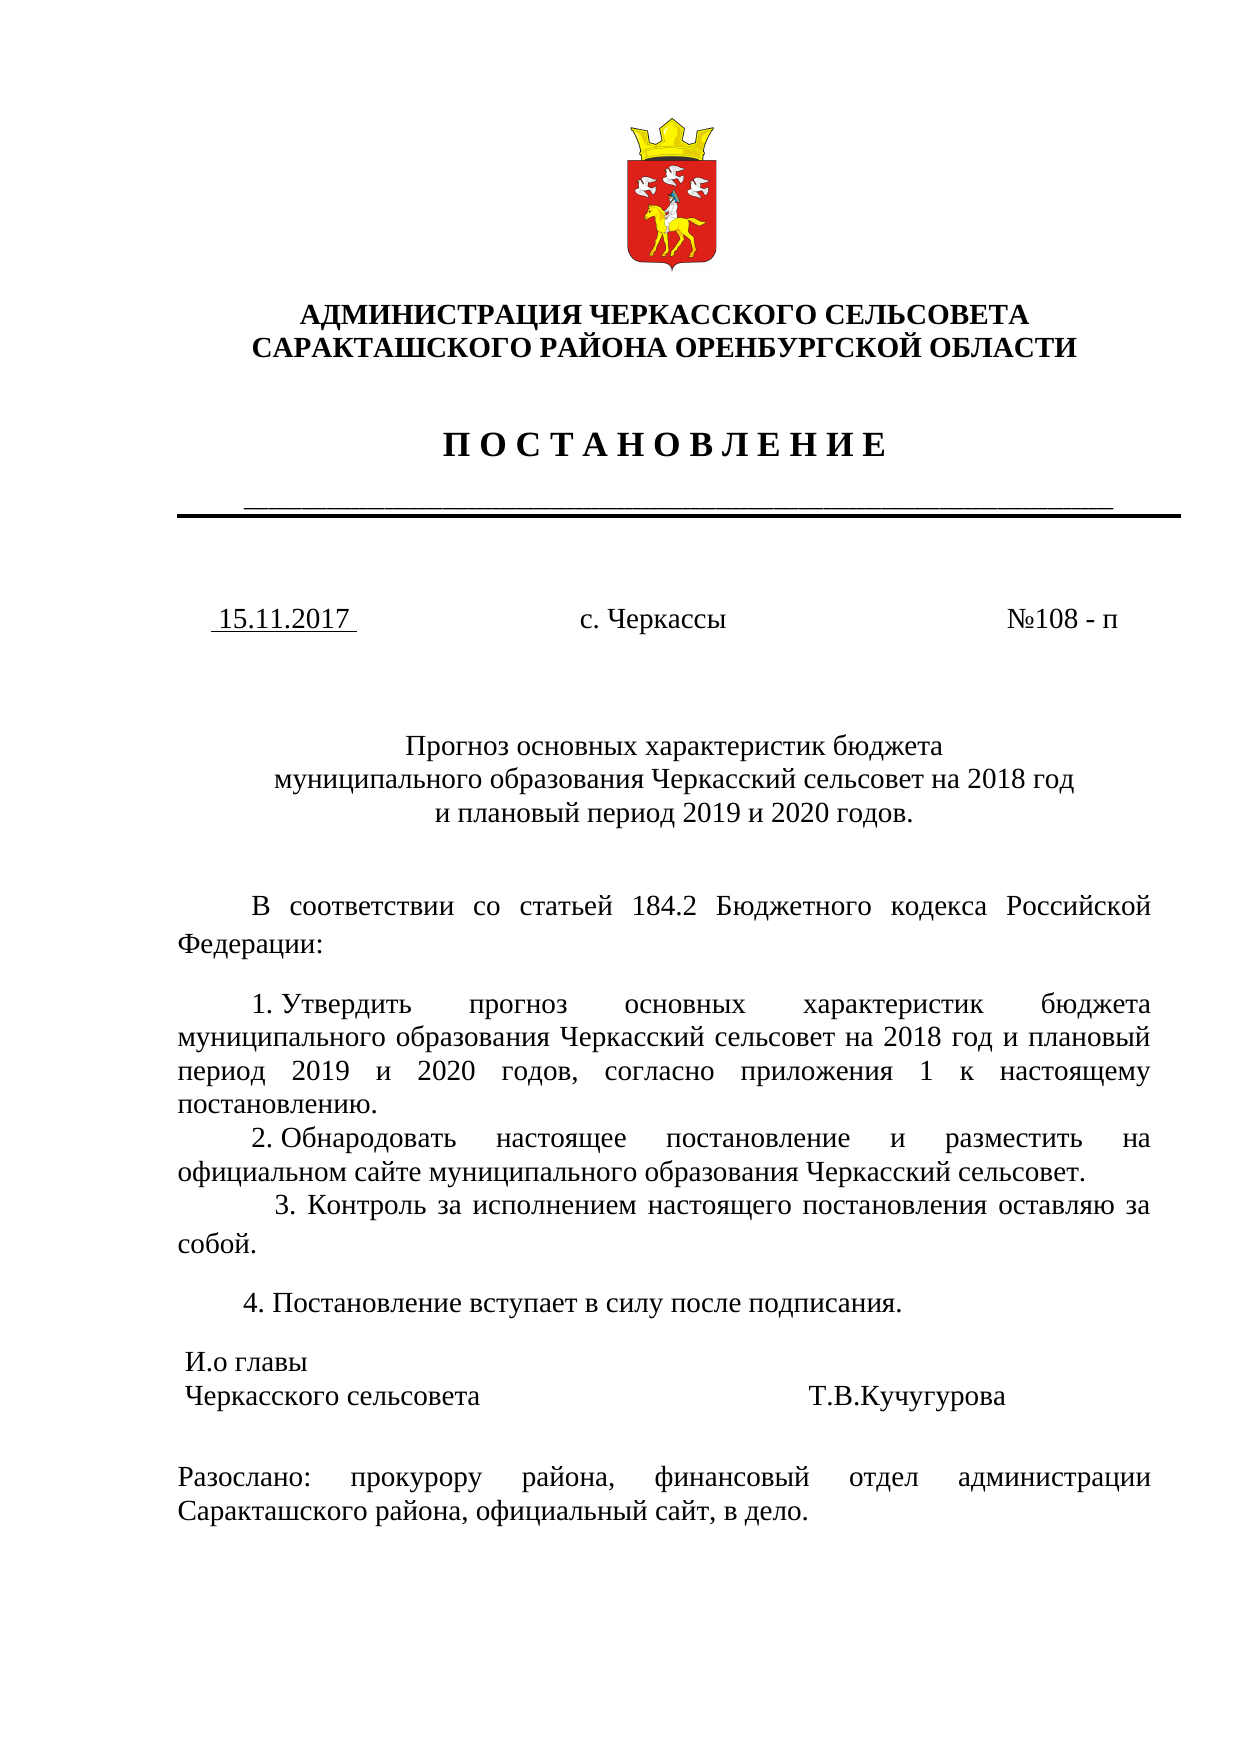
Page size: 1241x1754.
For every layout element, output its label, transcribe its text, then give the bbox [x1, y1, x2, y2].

text 15.11.2017 с. Черкассы №108 - п [177, 602, 1152, 635]
text И.о главы [177, 1344, 1152, 1378]
text В соответствии со статьей 184.2 Бюджетного кодекса Российской Федерации: [177, 888, 1152, 960]
text Черкасского сельсовета Т.В.Кучугурова [177, 1378, 1152, 1412]
text и плановый период 2019 и 2020 годов. [177, 795, 1171, 829]
text П О С Т А Н О В Л Е Н И Е [177, 423, 1152, 464]
subtitle АДМИНИСТРАЦИЯ ЧЕРКАССКОГО СЕЛЬСОВЕТА САРАКТАШСКОГО РАЙОНА ОРЕНБУРГСКОЙ ОБЛАСТИ [177, 297, 1152, 364]
text муниципального образования Черкасский сельсовет на 2018 год [177, 762, 1171, 795]
text Прогноз основных характеристик бюджета [177, 728, 1171, 762]
picture [627, 118, 717, 272]
text 4. Постановление вступает в силу после подписания. [177, 1285, 1152, 1319]
list Утвердить прогноз основных характеристик бюджета муниципального образования Черкасский сельсовет на 2018 год и плановый период 2019 и 2020 годов, согласно приложения 1 к настоящему постановлению. [177, 986, 1152, 1120]
text 3. Контроль за исполнением настоящего постановления оставляю за собой. [177, 1187, 1152, 1259]
list Обнародовать настоящее постановление и разместить на официальном сайте муниципального образования Черкасский сельсовет. [177, 1120, 1152, 1187]
text Разослано: прокурору района, финансовый отдел администрации Саракташского района, официальный сайт, в дело. [177, 1459, 1152, 1527]
text _________________________________________________________________________________________________________ [177, 491, 1181, 514]
